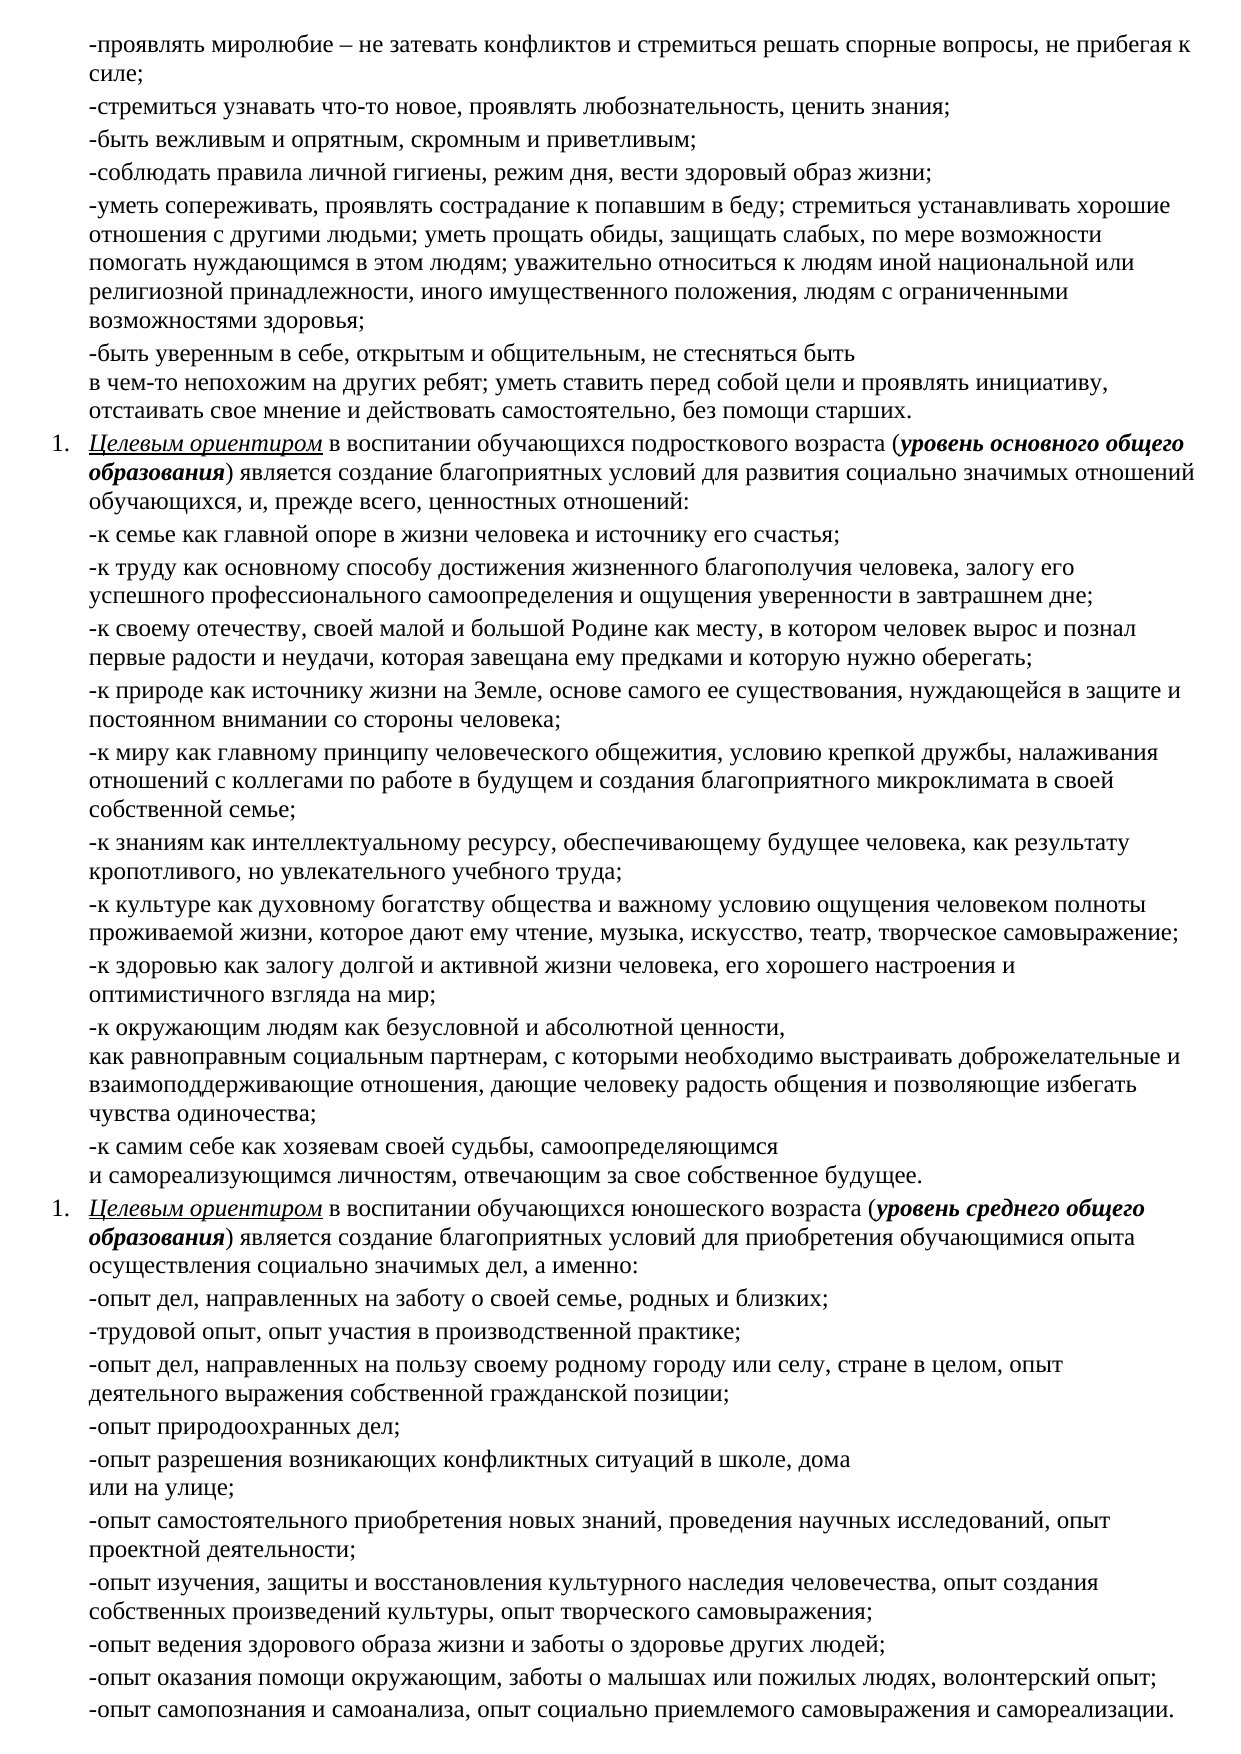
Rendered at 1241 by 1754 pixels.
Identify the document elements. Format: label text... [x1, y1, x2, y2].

text -уметь сопереживать, проявлять сострадание к попавшим в беду; стремиться устанавливать хорошие отношения с другими людьми; уметь прощать обиды, защищать слабых, по мере возможности помогать нуждающимся в этом людям; уважительно относиться к людям иной национальной или религиозной принадлежности, иного имущественного положения, людям с ограниченными возможностями здоровья; [89, 190, 1196, 334]
text -опыт изучения, защиты и восстановления культурного наследия человечества, опыт создания собственных произведений культуры, опыт творческого самовыражения; [89, 1567, 1196, 1624]
text -к самим себе как хозяевам своей судьбы, самоопределяющимся и самореализующимся личностям, отвечающим за свое собственное будущее. [89, 1131, 1196, 1189]
text -к своему отечеству, своей малой и большой Родине как месту, в котором человек вырос и познал первые радости и неудачи, которая завещана ему предками и которую нужно оберегать; [89, 613, 1196, 671]
text -соблюдать правила личной гигиены, режим дня, вести здоровый образ жизни; [89, 157, 1196, 186]
text -опыт природоохранных дел; [89, 1411, 1196, 1439]
text -к здоровью как залогу долгой и активной жизни человека, его хорошего настроения и оптимистичного взгляда на мир; [89, 950, 1196, 1008]
text -опыт дел, направленных на пользу своему родному городу или селу, стране в целом, опыт деятельного выражения собственной гражданской позиции; [89, 1349, 1196, 1407]
text -опыт ведения здорового образа жизни и заботы о здоровье других людей; [89, 1629, 1196, 1657]
text -к культуре как духовному богатству общества и важному условию ощущения человеком полноты проживаемой жизни, которое дают ему чтение, музыка, искусство, театр, творческое самовыражение; [89, 889, 1196, 946]
text -к знаниям как интеллектуальному ресурсу, обеспечивающему будущее человека, как результату кропотливого, но увлекательного учебного труда; [89, 827, 1196, 884]
text -трудовой опыт, опыт участия в производственной практике; [89, 1316, 1196, 1345]
text -быть вежливым и опрятным, скромным и приветливым; [89, 124, 1196, 153]
list Целевым ориентиром в воспитании обучающихся подросткового возраста (уровень основного общего образования) является создание благоприятных условий для развития социально значимых отношений обучающихся, и, прежде всего, ценностных отношений: [51, 428, 1196, 514]
text -опыт дел, направленных на заботу о своей семье, родных и близких; [89, 1283, 1196, 1312]
list Целевым ориентиром в воспитании обучающихся юношеского возраста (уровень среднего общего образования) является создание благоприятных условий для приобретения обучающимися опыта осуществления социально значимых дел, а именно: [51, 1193, 1196, 1279]
text -к природе как источнику жизни на Земле, основе самого ее существования, нуждающейся в защите и постоянном внимании со стороны человека; [89, 675, 1196, 732]
text -быть уверенным в себе, открытым и общительным, не стесняться быть в чем-то непохожим на других ребят; уметь ставить перед собой цели и проявлять инициативу, отстаивать свое мнение и действовать самостоятельно, без помощи старших. [89, 338, 1196, 424]
text -опыт самопознания и самоанализа, опыт социально приемлемого самовыражения и самореализации. [89, 1694, 1196, 1723]
text -к миру как главному принципу человеческого общежития, условию крепкой дружбы, налаживания отношений с коллегами по работе в будущем и создания благоприятного микроклимата в своей собственной семье; [89, 737, 1196, 823]
text -стремиться узнавать что-то новое, проявлять любознательность, ценить знания; [89, 91, 1196, 120]
text -опыт оказания помощи окружающим, заботы о малышах или пожилых людях, волонтерский опыт; [89, 1662, 1196, 1690]
text -к окружающим людям как безусловной и абсолютной ценности, как равноправным социальным партнерам, с которыми необходимо выстраивать доброжелательные и взаимоподдерживающие отношения, дающие человеку радость общения и позволяющие избегать чувства одиночества; [89, 1012, 1196, 1127]
text -проявлять миролюбие – не затевать конфликтов и стремиться решать спорные вопросы, не прибегая к силе; [89, 29, 1196, 87]
text -опыт самостоятельного приобретения новых знаний, проведения научных исследований, опыт проектной деятельности; [89, 1505, 1196, 1563]
text -опыт разрешения возникающих конфликтных ситуаций в школе, дома или на улице; [89, 1444, 1196, 1501]
text -к труду как основному способу достижения жизненного благополучия человека, залогу его успешного профессионального самоопределения и ощущения уверенности в завтрашнем дне; [89, 552, 1196, 609]
text -к семье как главной опоре в жизни человека и источнику его счастья; [89, 519, 1196, 547]
